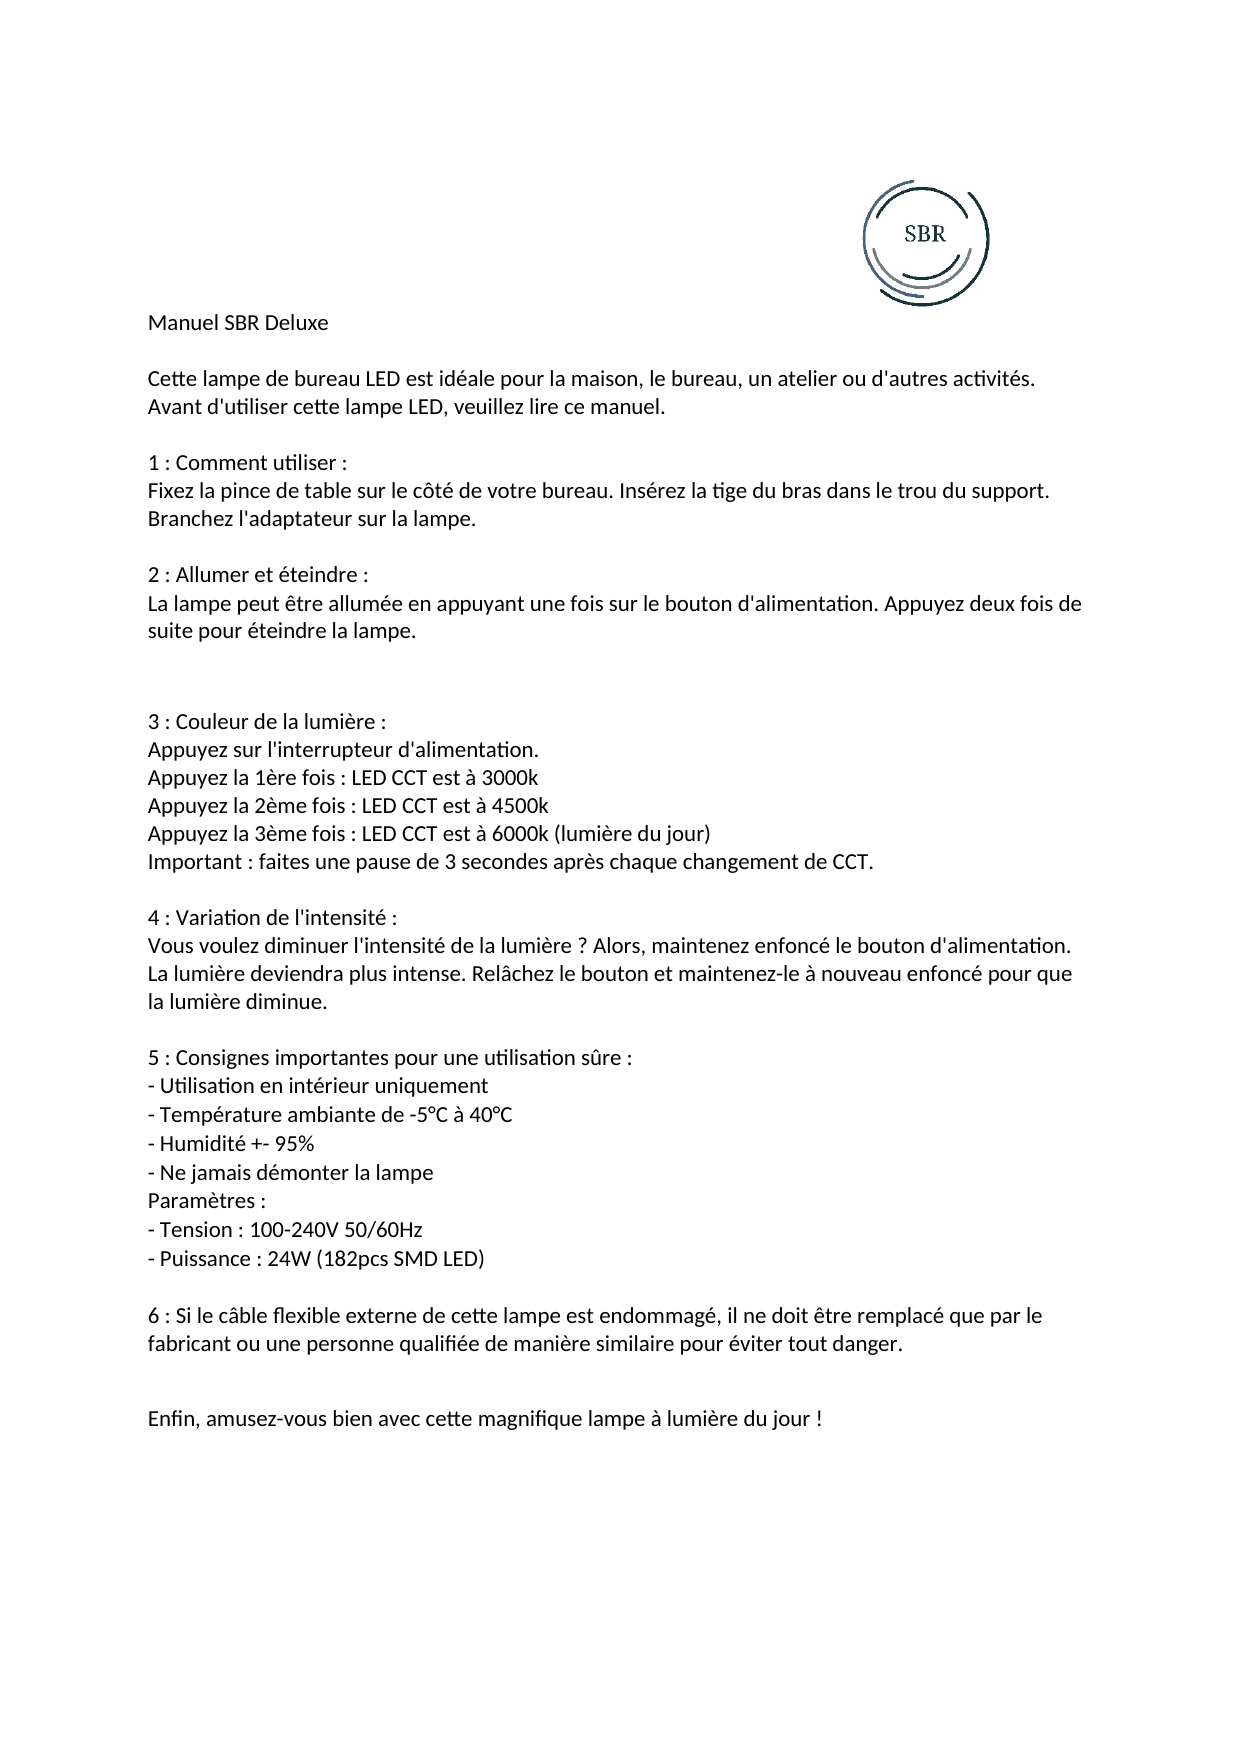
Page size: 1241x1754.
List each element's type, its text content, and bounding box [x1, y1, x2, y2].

text Cette lampe de bureau LED est idéale pour la maison, le bureau, un atelier ou d'autres activités. [148, 364, 1093, 392]
text Vous voulez diminuer l'intensité de la lumière ? Alors, maintenez enfoncé le bouton d'alimentation. La lumière deviendra plus intense. Relâchez le bouton et maintenez-le à nouveau enfoncé pour que la lumière diminue. [148, 931, 1093, 1015]
text Important : faites une pause de 3 secondes après chaque changement de CCT. [148, 847, 1093, 875]
text Appuyez la 2ème fois : LED CCT est à 4500k [148, 791, 1093, 819]
text Appuyez la 1ère fois : LED CCT est à 3000k [148, 763, 1093, 791]
text - Puissance : 24W (182pcs SMD LED) [148, 1244, 1093, 1272]
text Manuel SBR Deluxe [148, 308, 1093, 336]
text 2 : Allumer et éteindre : [148, 561, 1093, 589]
text 1 : Comment utiliser : [148, 448, 1093, 477]
text 5 : Consignes importantes pour une utilisation sûre : [148, 1043, 1093, 1071]
text - Humidité +- 95% [148, 1129, 1093, 1157]
text - Tension : 100-240V 50/60Hz [148, 1215, 1093, 1243]
text - Ne jamais démonter la lampe [148, 1158, 1093, 1186]
text - Utilisation en intérieur uniquement [148, 1071, 1093, 1099]
text La lampe peut être allumée en appuyant une fois sur le bouton d'alimentation. Appuyez deux fois de suite pour éteindre la lampe. [148, 589, 1093, 645]
text 4 : Variation de l'intensité : [148, 903, 1093, 931]
text Fixez la pince de table sur le côté de votre bureau. Insérez la tige du bras dans le trou du support. Branchez l'adaptateur sur la lampe. [148, 477, 1093, 533]
text Appuyez sur l'interrupteur d'alimentation. [148, 735, 1093, 763]
text Enfin, amusez-vous bien avec cette magnifique lampe à lumière du jour ! [148, 1404, 1093, 1432]
text Appuyez la 3ème fois : LED CCT est à 6000k (lumière du jour) [148, 819, 1093, 847]
text Avant d'utiliser cette lampe LED, veuillez lire ce manuel. [148, 392, 1093, 421]
picture [816, 175, 1037, 309]
text 6 : Si le câble flexible externe de cette lampe est endommagé, il ne doit être remplacé que par le fabricant ou une personne qualifiée de manière similaire pour éviter tout danger. [148, 1301, 1093, 1357]
text - Température ambiante de -5°C à 40°C [148, 1100, 1093, 1128]
text 3 : Couleur de la lumière : [148, 707, 1093, 735]
text Paramètres : [148, 1186, 1093, 1214]
